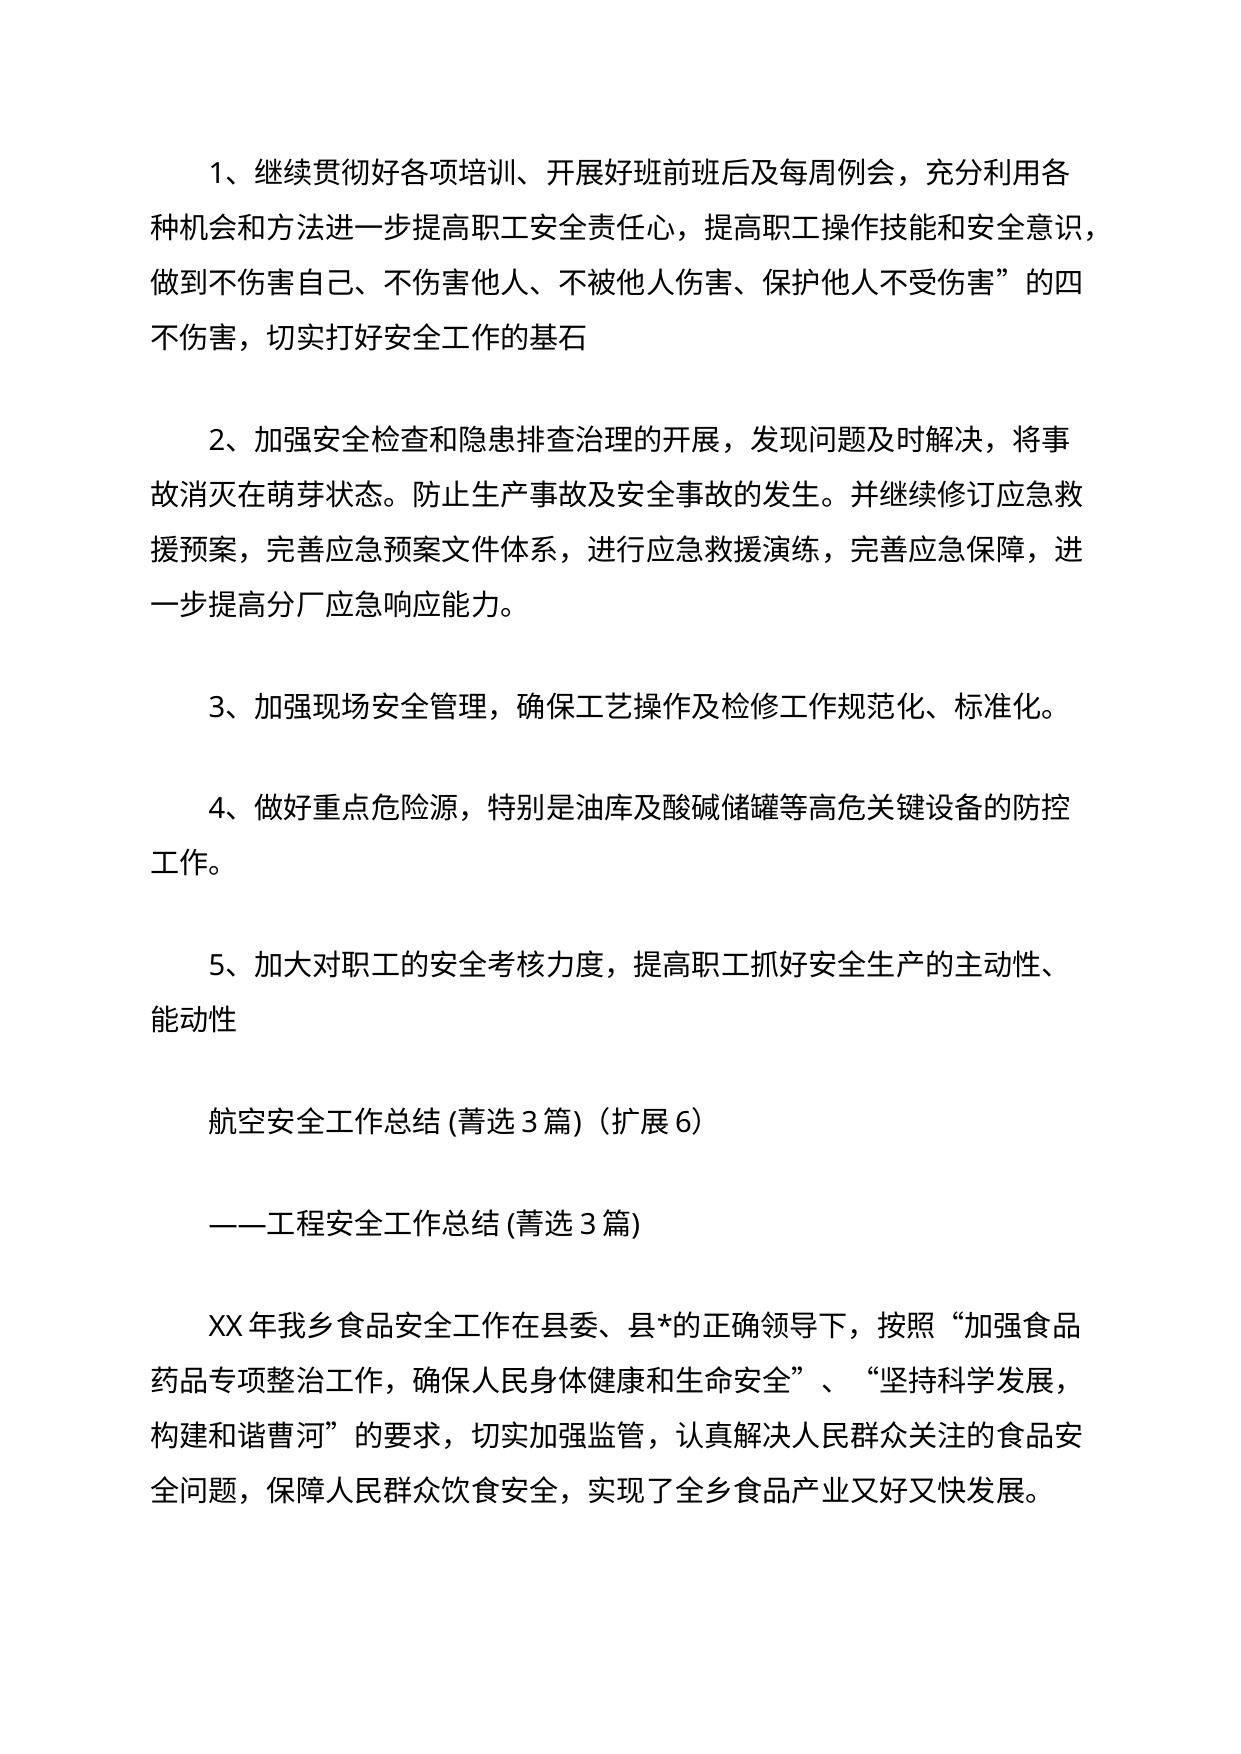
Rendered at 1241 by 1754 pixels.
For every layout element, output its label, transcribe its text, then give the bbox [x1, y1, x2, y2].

text XX年我乡食品安全工作在县委、县*的正确领导下，按照“加强食品药品专项整治工作，确保人民身体健康和生命安全”、“坚持科学发展，构建和谐曹河”的要求，切实加强监管，认真解决人民群众关注的食品安全问题，保障人民群众饮食安全，实现了全乡食品产业又好又快发展。 [150, 1303, 1090, 1510]
text 5、加大对职工的安全考核力度，提高职工抓好安全生产的主动性、能动性 [150, 942, 1090, 1039]
text 航空安全工作总结 (菁选3篇)（扩展6） [150, 1099, 1090, 1141]
text ——工程安全工作总结 (菁选3篇) [150, 1201, 1090, 1243]
text 3、加强现场安全管理，确保工艺操作及检修工作规范化、标准化。 [150, 683, 1090, 726]
text 1、继续贯彻好各项培训、开展好班前班后及每周例会，充分利用各种机会和方法进一步提高职工安全责任心，提高职工操作技能和安全意识，做到不伤害自己、不伤害他人、不被他人伤害、保护他人不受伤害”的四不伤害，切实打好安全工作的基石 [150, 150, 1090, 357]
text 2、加强安全检查和隐患排查治理的开展，发现问题及时解决，将事故消灭在萌芽状态。防止生产事故及安全事故的发生。并继续修订应急救援预案，完善应急预案文件体系，进行应急救援演练，完善应急保障，进一步提高分厂应急响应能力。 [150, 417, 1090, 624]
text 4、做好重点危险源，特别是油库及酸碱储罐等高危关键设备的防控工作。 [150, 785, 1090, 882]
